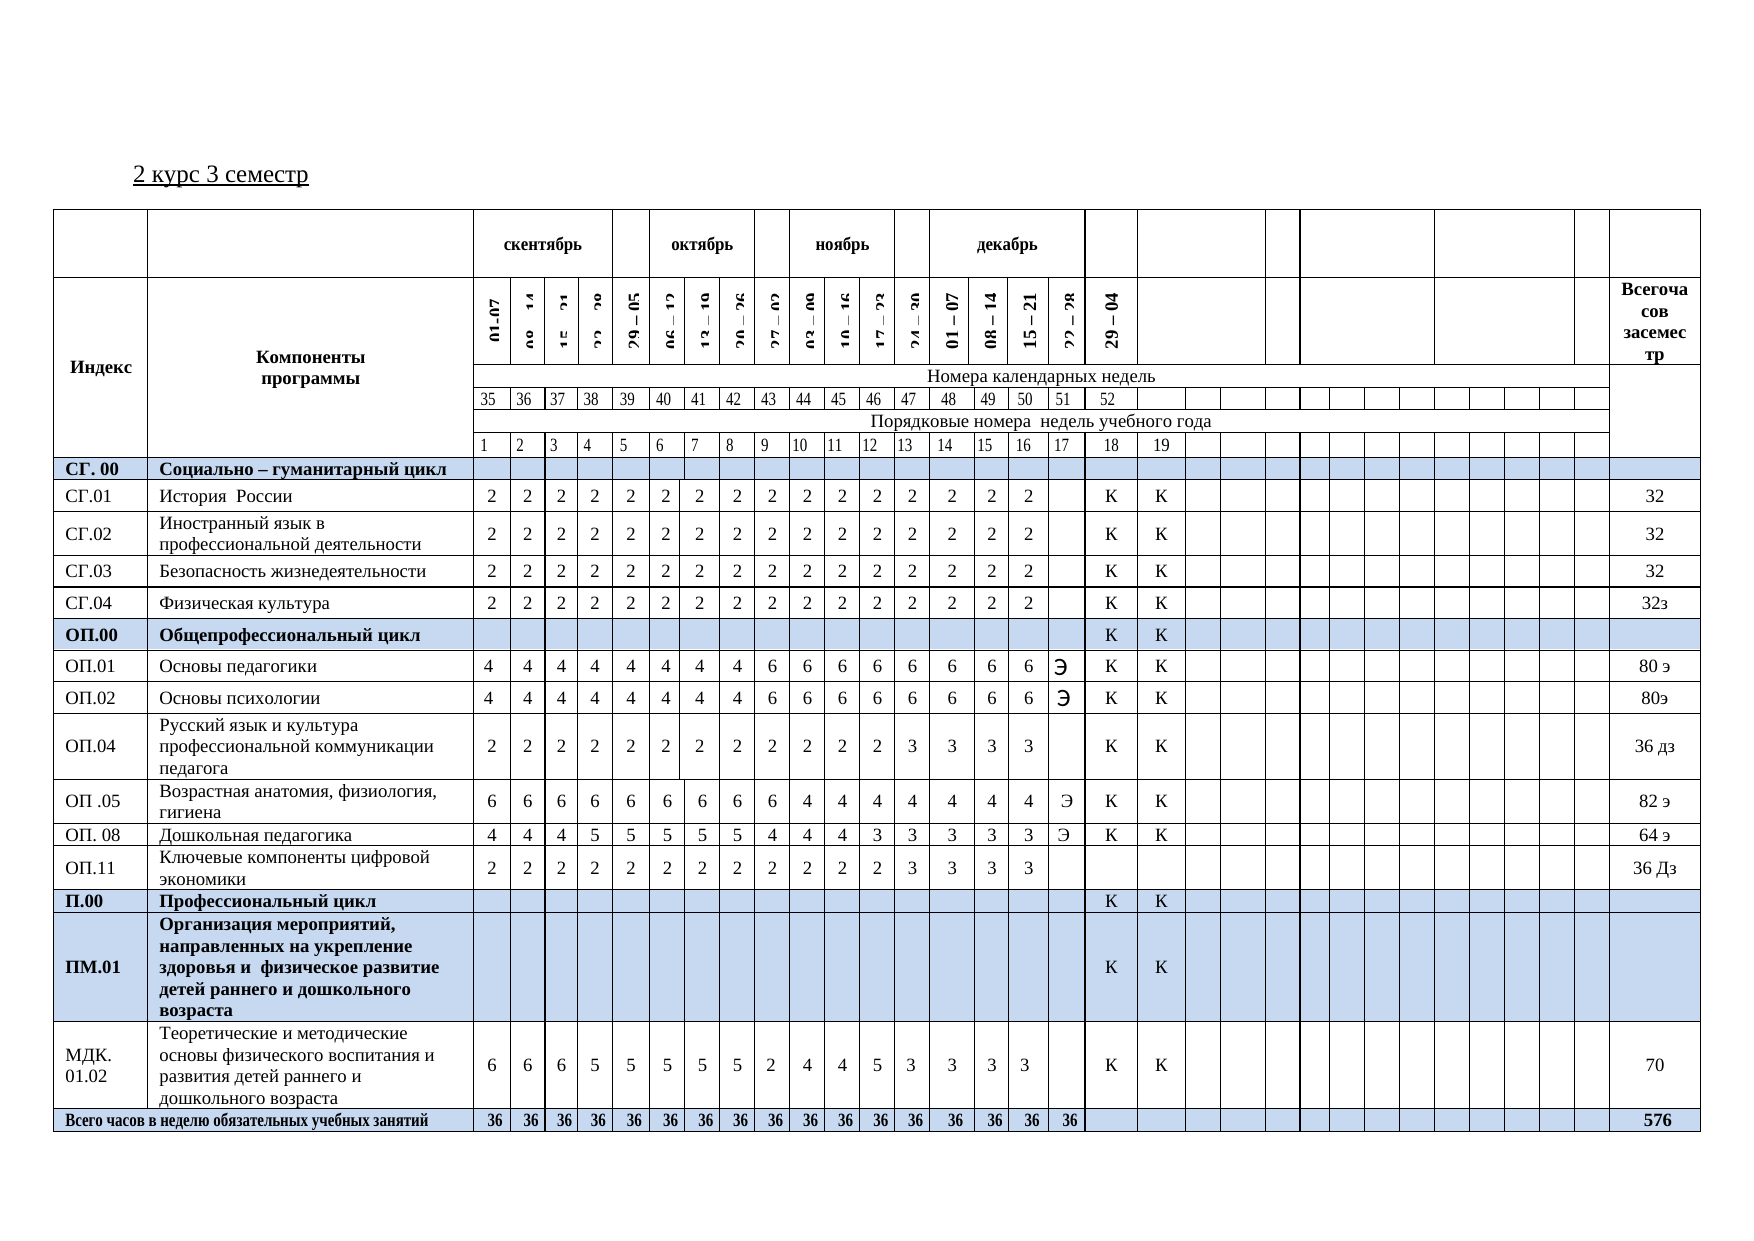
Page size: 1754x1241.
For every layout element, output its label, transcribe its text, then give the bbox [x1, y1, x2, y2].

table_cell [1266, 458, 1299, 479]
table_cell 2 [650, 512, 679, 555]
table_cell [1221, 780, 1265, 823]
table_cell [1470, 824, 1504, 845]
table_cell К [1086, 714, 1137, 778]
table_cell [1221, 714, 1265, 778]
table_cell 2 [578, 480, 612, 511]
table_cell [1365, 824, 1399, 845]
table_header [54, 210, 147, 277]
table_cell К [1138, 619, 1185, 649]
table_cell 5 [613, 824, 649, 845]
table_cell [975, 913, 1008, 1021]
table_cell [1575, 890, 1609, 912]
table_cell [1400, 780, 1434, 823]
table_cell 49 [975, 388, 1008, 409]
table_header [148, 210, 473, 277]
table_cell 4 [1009, 780, 1048, 823]
table_cell 2 [930, 480, 974, 511]
table_header [1086, 210, 1137, 277]
table_cell [1435, 433, 1469, 457]
table_cell [1435, 846, 1469, 889]
table_cell [1400, 1022, 1434, 1108]
table_cell 29 – 05 [613, 278, 649, 364]
table_cell [578, 890, 612, 912]
table_cell 47 [895, 388, 929, 409]
table_cell ОП.04 [54, 714, 147, 778]
table_cell Теоретические и методические основы физического воспитания и развития детей раннего и дошкольного возраста [148, 1022, 473, 1108]
table_cell 1 [474, 433, 510, 457]
table_cell 4 [511, 824, 544, 845]
table_cell 2 [685, 846, 719, 889]
table_cell [1400, 512, 1434, 555]
table_cell Основы психологии [148, 682, 473, 713]
table_cell П.00 [54, 890, 147, 912]
table_cell 12 [860, 433, 894, 457]
table_cell 2 [474, 480, 510, 511]
table_cell [685, 890, 719, 912]
table_cell [1505, 588, 1539, 618]
table_cell [895, 890, 929, 912]
table_cell 2 [474, 512, 510, 555]
table_cell [1435, 1022, 1469, 1108]
table_cell [895, 458, 929, 479]
table_cell [1186, 480, 1220, 511]
table_cell [1575, 458, 1609, 479]
table_cell [1540, 556, 1574, 586]
table_cell [1505, 846, 1539, 889]
table_cell 2 [1009, 556, 1048, 586]
table_cell 3 [930, 824, 974, 845]
table_cell 6 [895, 651, 929, 681]
table_cell СГ.03 [54, 556, 147, 586]
table_cell Основы педагогики [148, 651, 473, 681]
table_cell [720, 619, 754, 649]
table_cell 11 [825, 433, 859, 457]
table_cell 2 [825, 512, 859, 555]
table_cell [1330, 824, 1364, 845]
table_cell 2 [825, 588, 859, 618]
table_cell [825, 890, 859, 912]
table_cell [1301, 278, 1434, 364]
table_cell 14 [930, 433, 974, 457]
table_cell [1330, 846, 1364, 889]
table_cell [1049, 556, 1084, 586]
table_cell 5 [578, 1022, 612, 1108]
table_cell [1575, 913, 1609, 1021]
table_cell 2 [825, 480, 859, 511]
table_cell 15 [975, 433, 1008, 457]
table_cell 2 [546, 556, 577, 586]
table_cell [1505, 619, 1539, 649]
table_cell 2 [720, 588, 754, 618]
table_cell [1330, 682, 1364, 713]
table_cell [1575, 824, 1609, 845]
table_cell 2 [578, 846, 612, 889]
table_cell 3 [546, 433, 577, 457]
table_cell Безопасность жизнедеятельности [148, 556, 473, 586]
table_cell 5 [650, 1022, 684, 1108]
table_cell 4 [650, 682, 679, 713]
table_cell [1540, 714, 1574, 778]
table_cell [1330, 480, 1364, 511]
table_cell 6 [474, 780, 510, 823]
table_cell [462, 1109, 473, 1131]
table_cell 70 [1610, 1022, 1700, 1108]
table_cell [860, 458, 894, 479]
table_cell 2 [975, 512, 1008, 555]
table_cell [1540, 388, 1574, 409]
table_cell [546, 619, 577, 649]
table_cell [1009, 619, 1048, 649]
table_cell [1266, 682, 1299, 713]
table_cell 2 [680, 512, 719, 555]
table_cell [825, 913, 859, 1021]
table_cell 2 [860, 714, 894, 778]
table_cell [511, 619, 544, 649]
table_cell [1186, 458, 1220, 479]
table_cell 2 [930, 512, 974, 555]
table_cell 32 [1610, 556, 1700, 586]
table_cell 46 [860, 388, 894, 409]
table_cell 2 [1009, 512, 1048, 555]
table_cell 2 [895, 512, 929, 555]
table_cell 2 [975, 588, 1008, 618]
table_cell 6 [975, 651, 1008, 681]
table_cell 2 [650, 556, 679, 586]
table_cell [1575, 480, 1609, 511]
table_cell 3 [895, 846, 929, 889]
table_cell ОП .05 [54, 780, 147, 823]
table_cell 4 [755, 824, 789, 845]
table_cell [1049, 1022, 1084, 1108]
table_header [1138, 210, 1265, 277]
table_cell [1435, 913, 1469, 1021]
table_cell 16 [1009, 433, 1048, 457]
table_cell 2 [930, 556, 974, 586]
table_cell [1186, 780, 1220, 823]
table_cell [1435, 480, 1469, 511]
table_cell [511, 890, 544, 912]
table_cell [1575, 556, 1609, 586]
table_cell 10 [790, 433, 824, 457]
table_cell Социально – гуманитарный цикл [148, 458, 473, 479]
table_cell [1505, 1022, 1539, 1108]
table_cell [1138, 278, 1265, 364]
table_cell [1470, 780, 1504, 823]
table_cell ОП.02 [54, 682, 147, 713]
table_cell 5 [685, 1022, 719, 1108]
table_cell СГ.01 [54, 480, 147, 511]
table_cell [578, 458, 612, 479]
table_cell 44 [790, 388, 824, 409]
table_cell СГ.04 [54, 588, 147, 618]
table_cell [1266, 780, 1299, 823]
table_cell 3 [860, 824, 894, 845]
table_cell 48 [930, 388, 974, 409]
table_cell К [1138, 1022, 1185, 1108]
table_cell [1505, 714, 1539, 778]
table_cell [680, 619, 719, 649]
table_cell МДК. 01.02 [54, 1022, 147, 1108]
table_cell К [1138, 480, 1185, 511]
table_cell [1266, 651, 1299, 681]
table_cell 4 [578, 682, 612, 713]
table_cell [511, 913, 544, 1021]
table_cell [1221, 588, 1265, 618]
table_cell [1400, 588, 1434, 618]
table_cell [1266, 556, 1299, 586]
table_cell [1435, 458, 1469, 479]
table_cell 6 [975, 682, 1008, 713]
table_cell [1540, 1022, 1574, 1108]
table_cell 15 – 21 [1008, 278, 1048, 364]
table_cell 6 [790, 651, 824, 681]
table_cell 2 [790, 480, 824, 511]
table_cell 4 [825, 780, 859, 823]
table_cell [1505, 913, 1539, 1021]
table_cell [1610, 913, 1700, 1021]
table_cell 7 [685, 433, 719, 457]
table_cell [1009, 458, 1048, 479]
table_cell 41 [685, 388, 719, 409]
table_cell 17 – 23 [860, 278, 894, 364]
table_cell 01 – 07 [930, 278, 968, 364]
table_cell 2 [613, 556, 649, 586]
table_cell 6 [860, 682, 894, 713]
table_cell [930, 890, 974, 912]
table_cell [1470, 651, 1504, 681]
table_cell 2 [511, 433, 544, 457]
table_cell [1470, 714, 1504, 778]
table_cell 52 [1086, 388, 1137, 409]
table_cell 2 [720, 512, 754, 555]
table_cell [1301, 780, 1329, 823]
table_cell [1138, 388, 1185, 409]
table_cell 13 [895, 433, 929, 457]
table_cell [1365, 846, 1399, 889]
table_cell Компоненты программы [148, 278, 473, 457]
table_cell [685, 458, 719, 479]
table_cell [1365, 714, 1399, 778]
table_header [1301, 210, 1434, 277]
table_cell 06 – 12 [650, 278, 684, 364]
table_cell Э [1049, 682, 1084, 713]
table_cell [1186, 913, 1220, 1021]
table_cell 13 – 19 [685, 278, 719, 364]
table_cell [1330, 388, 1364, 409]
table_cell 32 [1610, 480, 1700, 511]
table_cell 2 [511, 588, 544, 618]
table_cell [1400, 824, 1434, 845]
table_cell 3 [975, 714, 1008, 778]
table_cell [1400, 651, 1434, 681]
table_cell [1049, 714, 1084, 778]
table_cell [1540, 682, 1574, 713]
table_cell [1049, 913, 1084, 1021]
table_cell [1505, 651, 1539, 681]
table_cell [1301, 714, 1329, 778]
table_cell 24 – 30 [895, 278, 929, 364]
table_cell 4 [546, 824, 577, 845]
table_cell [1610, 458, 1700, 479]
table_cell 36 Дз [1610, 846, 1700, 889]
table_cell 2 [790, 714, 824, 778]
table_cell 5 [685, 824, 719, 845]
table_cell [1575, 780, 1609, 823]
table_cell К [1086, 480, 1137, 511]
table_cell 2 [1009, 588, 1048, 618]
table_cell [1301, 512, 1329, 555]
table_cell [975, 619, 1008, 649]
table_cell [1435, 824, 1469, 845]
table_cell [650, 913, 684, 1021]
table_cell К [1086, 913, 1137, 1021]
table_cell 2 [613, 714, 649, 778]
table_cell [1330, 512, 1364, 555]
table_cell [1330, 714, 1364, 778]
table_cell 6 [685, 780, 719, 823]
table_cell 2 [578, 512, 612, 555]
table_cell 29 – 04 [1086, 278, 1137, 364]
table_cell 5 [613, 433, 649, 457]
table_cell [1266, 480, 1299, 511]
table_cell 2 [755, 480, 789, 511]
table_cell [1435, 682, 1469, 713]
table_cell 4 [511, 682, 544, 713]
table_cell [578, 913, 612, 1021]
table_cell [720, 458, 754, 479]
table_cell 3 [1009, 846, 1048, 889]
table_cell 6 [511, 780, 544, 823]
table_cell 4 [720, 651, 754, 681]
table_cell [1540, 619, 1574, 649]
table_cell 2 [860, 512, 894, 555]
table_cell [1470, 588, 1504, 618]
table_cell [546, 458, 577, 479]
table_cell [1575, 682, 1609, 713]
table_cell 2 [474, 714, 510, 778]
table_cell 2 [790, 588, 824, 618]
table_cell [1301, 388, 1329, 409]
table_cell [1435, 512, 1469, 555]
table_cell 6 [755, 780, 789, 823]
table_cell [1540, 913, 1574, 1021]
table_cell К [1086, 780, 1137, 823]
table_header [755, 210, 789, 277]
table_cell [1505, 480, 1539, 511]
table_cell [1049, 846, 1084, 889]
table_cell [1540, 512, 1574, 555]
table_cell [1470, 1022, 1504, 1108]
table_cell [1435, 714, 1469, 778]
table_cell [1505, 388, 1539, 409]
table_header скентябрь [474, 210, 612, 277]
table_cell 32 [1610, 512, 1700, 555]
table_cell 80э [1610, 682, 1700, 713]
table_cell [1221, 824, 1265, 845]
table_cell [1301, 619, 1329, 649]
table_cell 2 [474, 588, 510, 618]
table_cell 80 э [1610, 651, 1700, 681]
table_cell 4 [578, 651, 612, 681]
table_cell Всегочасов засеместр [1610, 278, 1700, 364]
table_cell [755, 458, 789, 479]
table_cell К [1086, 682, 1137, 713]
table_cell 2 [680, 714, 719, 778]
table_cell [546, 890, 577, 912]
table_cell К [1138, 824, 1185, 845]
table_cell 6 [930, 682, 974, 713]
table_cell 2 [930, 588, 974, 618]
table_cell [1575, 846, 1609, 889]
table_cell Индекс [54, 278, 147, 457]
table_cell [1186, 388, 1220, 409]
table_cell [1540, 458, 1574, 479]
table_cell [1221, 890, 1265, 912]
table_cell [1400, 846, 1434, 889]
table_cell 2 [680, 588, 719, 618]
table_cell 2 [1009, 480, 1048, 511]
table_cell 4 [680, 651, 719, 681]
table_cell [860, 890, 894, 912]
table_cell [1610, 365, 1700, 457]
table_cell [930, 619, 974, 649]
table_cell [790, 913, 824, 1021]
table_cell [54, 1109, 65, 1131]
table_cell 2 [650, 480, 679, 511]
table_cell 4 [825, 1022, 859, 1108]
table_cell 6 [755, 682, 789, 713]
table_header [1266, 210, 1299, 277]
table_cell 4 [790, 824, 824, 845]
table_cell 42 [720, 388, 754, 409]
table_cell Профессиональный цикл [148, 890, 473, 912]
table_cell [1365, 556, 1399, 586]
table_cell [930, 913, 974, 1021]
table_cell [1301, 458, 1329, 479]
table_cell 2 [511, 512, 544, 555]
table_cell 2 [511, 714, 544, 778]
table_cell К [1086, 588, 1137, 618]
table_cell [1186, 714, 1220, 778]
table_cell [1086, 846, 1137, 889]
table_cell 2 [895, 588, 929, 618]
table_cell 5 [578, 824, 612, 845]
table_cell [613, 458, 649, 479]
text 2 курс 3 семестр [59, 159, 1695, 188]
table_cell К [1086, 512, 1137, 555]
table_cell 18 [1086, 433, 1137, 457]
table_cell 6 [825, 651, 859, 681]
table_cell 4 [474, 651, 510, 681]
table_cell [1435, 278, 1574, 364]
table_cell 2 [546, 714, 577, 778]
table_cell [1400, 682, 1434, 713]
table_cell СГ.02 [54, 512, 147, 555]
table_cell ОП.01 [54, 651, 147, 681]
table_cell [825, 619, 859, 649]
table_cell 2 [860, 846, 894, 889]
table_cell 3 [930, 1022, 974, 1108]
table_cell [825, 458, 859, 479]
table_cell 01-07 [474, 278, 510, 364]
table_cell [1470, 480, 1504, 511]
table_cell 2 [720, 556, 754, 586]
table_cell 2 [825, 556, 859, 586]
table_cell [1470, 512, 1504, 555]
table_cell [1266, 890, 1299, 912]
table_cell [1575, 619, 1609, 649]
table_cell 40 [650, 388, 684, 409]
table_cell [720, 890, 754, 912]
table_cell 2 [474, 556, 510, 586]
table_cell [613, 619, 649, 649]
table_cell 2 [755, 714, 789, 778]
table_cell [1301, 480, 1329, 511]
table_cell [1301, 556, 1329, 586]
table_cell [1505, 780, 1539, 823]
table_cell [895, 913, 929, 1021]
table_cell [613, 913, 649, 1021]
table_cell К [1138, 780, 1185, 823]
table_cell [1400, 458, 1434, 479]
table_cell [1575, 512, 1609, 555]
table_cell [1186, 433, 1220, 457]
table_cell [1365, 588, 1399, 618]
table_cell Возрастная анатомия, физиология, гигиена [148, 780, 473, 823]
table_cell ОП. 08 [54, 824, 147, 845]
table_cell 6 [860, 651, 894, 681]
table_cell 2 [755, 846, 789, 889]
table_cell [1186, 824, 1220, 845]
table_cell [1400, 556, 1434, 586]
table_cell 2 [720, 846, 754, 889]
table_cell [1086, 458, 1137, 479]
table_cell 2 [755, 1022, 789, 1108]
table_cell [1186, 512, 1220, 555]
table_cell [1266, 433, 1299, 457]
table_cell 2 [860, 480, 894, 511]
table_cell 4 [650, 651, 679, 681]
table_cell 4 [474, 824, 510, 845]
table_cell 6 [1009, 651, 1048, 681]
table_cell [613, 890, 649, 912]
table_cell 5 [720, 1022, 754, 1108]
table_cell [1266, 588, 1299, 618]
table_cell [1470, 913, 1504, 1021]
table_cell 6 [613, 780, 649, 823]
table_cell [1266, 619, 1299, 649]
table_cell [1049, 619, 1084, 649]
table_cell [1470, 556, 1504, 586]
table_cell 4 [790, 780, 824, 823]
table_cell [755, 913, 789, 1021]
table_cell 64 э [1610, 824, 1700, 845]
table_cell 2 [755, 588, 789, 618]
table_cell [1540, 824, 1574, 845]
table_cell [1301, 890, 1329, 912]
table_cell [1365, 913, 1399, 1021]
table_cell [1266, 278, 1299, 364]
table_cell 4 [613, 682, 649, 713]
table_cell 2 [613, 846, 649, 889]
table_cell [474, 913, 510, 1021]
table_cell [1470, 388, 1504, 409]
table_cell 4 [790, 1022, 824, 1108]
table_cell [1540, 890, 1574, 912]
table_cell [1330, 651, 1364, 681]
table_header [895, 210, 929, 277]
table_cell 4 [930, 780, 974, 823]
table_cell [1435, 619, 1469, 649]
table_cell [1330, 1022, 1364, 1108]
table_cell [1301, 1022, 1329, 1108]
table_cell 03 – 09 [790, 278, 824, 364]
table_cell [1221, 458, 1265, 479]
table_cell 15 – 21 [545, 278, 578, 364]
table_cell [1138, 458, 1185, 479]
table_cell Иностранный язык в профессиональной деятельности [148, 512, 473, 555]
table_cell К [1086, 556, 1137, 586]
table_cell [1435, 556, 1469, 586]
table_cell 2 [511, 480, 544, 511]
table_cell 4 [860, 780, 894, 823]
table_cell Э [1049, 651, 1084, 681]
table_cell 2 [578, 588, 612, 618]
table_cell [860, 619, 894, 649]
table_cell 2 [613, 480, 649, 511]
table_cell [860, 913, 894, 1021]
table_cell [1435, 890, 1469, 912]
table_cell [1330, 890, 1364, 912]
table_cell 39 [613, 388, 649, 409]
table_cell 2 [511, 556, 544, 586]
table_cell [1540, 433, 1574, 457]
table_cell [790, 890, 824, 912]
table_header декабрь [930, 210, 1084, 277]
table_cell [1365, 1022, 1399, 1108]
table_cell [1505, 890, 1539, 912]
table_cell 4 [895, 780, 929, 823]
table_cell СГ. 00 [54, 458, 147, 479]
table_cell 4 [720, 682, 754, 713]
table_cell 2 [613, 588, 649, 618]
table_cell [1470, 846, 1504, 889]
table_cell 6 [930, 651, 974, 681]
table_cell 45 [825, 388, 859, 409]
table_cell 2 [650, 846, 684, 889]
table_cell [1266, 846, 1299, 889]
table_cell [1365, 619, 1399, 649]
table_cell [1470, 458, 1504, 479]
table_cell [1301, 913, 1329, 1021]
table_cell Э [1049, 780, 1084, 823]
table_cell [1470, 619, 1504, 649]
table_cell 3 [895, 824, 929, 845]
table_cell [1330, 556, 1364, 586]
table_cell 32з [1610, 588, 1700, 618]
table_cell 22 – 28 [1049, 278, 1084, 364]
table_cell 43 [755, 388, 789, 409]
table_cell [1435, 651, 1469, 681]
table_cell К [1138, 588, 1185, 618]
table_cell [975, 890, 1008, 912]
table_cell [1435, 388, 1469, 409]
table_cell [1505, 824, 1539, 845]
table_cell [474, 619, 510, 649]
table_cell [1009, 890, 1048, 912]
table_header [1610, 210, 1700, 277]
table_cell К [1086, 890, 1137, 912]
table_cell 8 [720, 433, 754, 457]
table_cell 3 [930, 714, 974, 778]
table_cell 2 [578, 714, 612, 778]
table_cell [474, 890, 510, 912]
table_cell [1575, 714, 1609, 778]
table_cell 5 [860, 1022, 894, 1108]
table_cell [1330, 433, 1364, 457]
table_cell [1330, 913, 1364, 1021]
table_cell Номера календарных недель [474, 365, 1609, 387]
table_cell К [1138, 682, 1185, 713]
table_cell 17 [1049, 433, 1084, 457]
table_cell 2 [975, 556, 1008, 586]
table_cell 3 [1009, 1022, 1048, 1108]
table_cell 3 [1009, 824, 1048, 845]
table_cell [1505, 512, 1539, 555]
table_header ноябрь [790, 210, 894, 277]
table_cell 08 – 14 [969, 278, 1007, 364]
table_cell 2 [790, 846, 824, 889]
table_header октябрь [650, 210, 754, 277]
table_cell 4 [680, 682, 719, 713]
table_cell [1301, 651, 1329, 681]
table_cell 6 [720, 780, 754, 823]
table_cell Организация мероприятий, направленных на укрепление здоровья и физическое развитие детей раннего и дошкольного возраста [148, 913, 473, 1021]
table_cell 2 [578, 556, 612, 586]
table_cell [755, 619, 789, 649]
table_cell 4 [546, 682, 577, 713]
table_cell 4 [613, 651, 649, 681]
table_cell [895, 619, 929, 649]
table_cell [1365, 890, 1399, 912]
table_cell [1266, 512, 1299, 555]
table_cell [1330, 588, 1364, 618]
table_cell [1221, 433, 1265, 457]
table_cell [1575, 1022, 1609, 1108]
table_cell [546, 913, 577, 1021]
table_cell [650, 890, 684, 912]
table_cell 2 [546, 480, 577, 511]
table_cell 4 [975, 780, 1008, 823]
table_cell [1435, 780, 1469, 823]
table_cell 3 [895, 714, 929, 778]
table_cell [650, 458, 684, 479]
table_cell [1400, 388, 1434, 409]
table_cell 4 [511, 651, 544, 681]
table_cell [1365, 512, 1399, 555]
table_cell 2 [895, 556, 929, 586]
table_cell [1505, 433, 1539, 457]
table_cell [1540, 480, 1574, 511]
table_cell [1470, 682, 1504, 713]
table_cell [1221, 512, 1265, 555]
table_cell [1186, 890, 1220, 912]
table_cell [1400, 714, 1434, 778]
table_cell [1049, 588, 1084, 618]
table_cell [1301, 433, 1329, 457]
table_cell [1266, 714, 1299, 778]
table_cell 6 [825, 682, 859, 713]
table_cell [1575, 278, 1609, 364]
table_cell [1610, 890, 1700, 912]
table_cell [1221, 846, 1265, 889]
table_cell 2 [546, 588, 577, 618]
table_cell 2 [755, 556, 789, 586]
table_cell [1186, 1022, 1220, 1108]
table_cell [1400, 433, 1434, 457]
table_cell 3 [975, 1022, 1008, 1108]
table_cell 2 [790, 512, 824, 555]
table_cell [1186, 651, 1220, 681]
table_cell Общепрофессиональный цикл [148, 619, 473, 649]
table_cell [1330, 619, 1364, 649]
table_cell [1575, 388, 1609, 409]
table_header [613, 210, 649, 277]
table_cell [1009, 913, 1048, 1021]
table_cell 2 [755, 512, 789, 555]
table_cell 37 [546, 388, 577, 409]
table_cell [474, 458, 510, 479]
table_cell [1221, 556, 1265, 586]
table_cell Э [1049, 824, 1084, 845]
table_cell [685, 913, 719, 1021]
table_cell 51 [1049, 388, 1084, 409]
table_cell 3 [975, 824, 1008, 845]
table_cell [1505, 682, 1539, 713]
table_cell 2 [650, 588, 679, 618]
table_cell 2 [825, 846, 859, 889]
table_cell 2 [680, 556, 719, 586]
table_cell [1049, 480, 1084, 511]
table_cell 3 [930, 846, 974, 889]
table_cell 6 [578, 780, 612, 823]
table_cell Русский язык и культура профессиональной коммуникации педагога [148, 714, 473, 778]
table_cell 2 [895, 480, 929, 511]
table_cell [1400, 480, 1434, 511]
table_cell 5 [613, 1022, 649, 1108]
table_cell 22 – 28 [579, 278, 612, 364]
table_cell [1186, 682, 1220, 713]
table_cell ОП.00 [54, 619, 147, 649]
table_cell [1330, 458, 1364, 479]
table_cell Физическая культура [148, 588, 473, 618]
table_cell К [1138, 913, 1185, 1021]
table_cell 5 [720, 824, 754, 845]
table_cell [1540, 588, 1574, 618]
table_header [1435, 210, 1574, 277]
table_cell [790, 458, 824, 479]
table_cell 4 [825, 824, 859, 845]
table_cell [1540, 780, 1574, 823]
table_cell К [1138, 890, 1185, 912]
table_cell [1400, 890, 1434, 912]
table_cell [1400, 619, 1434, 649]
table_cell 2 [546, 846, 577, 889]
table_cell 08 – 14 [511, 278, 544, 364]
table_cell 9 [755, 433, 789, 457]
table_cell [1138, 846, 1185, 889]
table_cell [1221, 480, 1265, 511]
table_cell 2 [650, 714, 679, 778]
table_cell [1049, 458, 1084, 479]
table_cell [1400, 913, 1434, 1021]
table_cell 3 [1009, 714, 1048, 778]
table_cell 3 [975, 846, 1008, 889]
table_cell 19 [1138, 433, 1185, 457]
table_cell [1575, 433, 1609, 457]
table_cell 2 [825, 714, 859, 778]
table_cell 6 [1009, 682, 1048, 713]
table_cell 6 [650, 780, 684, 823]
table_cell Дошкольная педагогика [148, 824, 473, 845]
table_cell 2 [546, 512, 577, 555]
table_cell К [1086, 619, 1137, 649]
table_cell [650, 619, 679, 649]
table_cell [1266, 824, 1299, 845]
table_cell [1186, 619, 1220, 649]
table_cell 2 [720, 714, 754, 778]
table_cell 6 [650, 433, 684, 457]
table_cell 20 – 26 [720, 278, 754, 364]
table_cell [1301, 682, 1329, 713]
table_cell [1221, 682, 1265, 713]
table_cell [1365, 388, 1399, 409]
table_cell 27 – 02 [755, 278, 789, 364]
table_cell 2 [680, 480, 719, 511]
table_cell [1221, 388, 1265, 409]
table_cell К [1138, 714, 1185, 778]
table_cell 2 [790, 556, 824, 586]
table_cell 35 [474, 388, 510, 409]
table_cell Порядковые номера недель учебного года [474, 410, 1609, 432]
table_cell 4 [578, 433, 612, 457]
table_cell 6 [895, 682, 929, 713]
table_cell 2 [860, 588, 894, 618]
table_cell ПМ.01 [54, 913, 147, 1021]
table_cell История России [148, 480, 473, 511]
table_cell [975, 458, 1008, 479]
table_cell [1266, 913, 1299, 1021]
table_cell [1330, 780, 1364, 823]
table_cell [1505, 556, 1539, 586]
table_cell [1266, 1022, 1299, 1108]
table_cell К [1138, 651, 1185, 681]
table_cell 2 [474, 846, 510, 889]
table_cell 6 [546, 780, 577, 823]
table_cell [1266, 388, 1299, 409]
table_cell 6 [546, 1022, 577, 1108]
table_cell [1610, 619, 1700, 649]
table_cell [1365, 480, 1399, 511]
table_cell К [1138, 556, 1185, 586]
table_cell К [1086, 1022, 1137, 1108]
table_cell [1049, 890, 1084, 912]
table_header [1575, 210, 1609, 277]
table_cell 2 [511, 846, 544, 889]
table_cell [1301, 824, 1329, 845]
table_cell 50 [1009, 388, 1048, 409]
table_cell [1470, 433, 1504, 457]
table_cell [930, 458, 974, 479]
table_cell 2 [613, 512, 649, 555]
table_cell [720, 913, 754, 1021]
table_cell 2 [860, 556, 894, 586]
table_cell [1221, 619, 1265, 649]
table_cell 6 [755, 651, 789, 681]
table_cell [790, 619, 824, 649]
table_cell [1186, 556, 1220, 586]
table_cell 82 э [1610, 780, 1700, 823]
table_cell [1221, 1022, 1265, 1108]
table_cell [1301, 846, 1329, 889]
table_cell [1540, 651, 1574, 681]
table_cell [1365, 682, 1399, 713]
table_cell 4 [546, 651, 577, 681]
table_cell [1186, 588, 1220, 618]
table_cell [578, 619, 612, 649]
table_cell [1575, 588, 1609, 618]
table_cell К [1086, 824, 1137, 845]
table_cell [1221, 651, 1265, 681]
table_cell ОП.11 [54, 846, 147, 889]
table_cell 2 [720, 480, 754, 511]
table_cell [1186, 846, 1220, 889]
table_cell [1470, 890, 1504, 912]
table_cell 3 [895, 1022, 929, 1108]
table_cell [1575, 651, 1609, 681]
table_cell [1301, 588, 1329, 618]
table_cell [1365, 780, 1399, 823]
table_cell 4 [474, 682, 510, 713]
table_cell К [1138, 512, 1185, 555]
table_cell [1365, 433, 1399, 457]
table_cell [1221, 913, 1265, 1021]
table_cell 36 [511, 388, 544, 409]
table_cell 6 [511, 1022, 544, 1108]
table_cell 6 [474, 1022, 510, 1108]
table_cell К [1086, 651, 1137, 681]
table_cell [1435, 588, 1469, 618]
table_cell [1049, 512, 1084, 555]
table_cell 36 дз [1610, 714, 1700, 778]
table_cell Ключевые компоненты цифровой экономики [148, 846, 473, 889]
table_cell [755, 890, 789, 912]
table_cell 38 [578, 388, 612, 409]
table_cell [1365, 458, 1399, 479]
table_cell [511, 458, 544, 479]
table_cell 5 [650, 824, 684, 845]
table_cell [1505, 458, 1539, 479]
table_cell 2 [975, 480, 1008, 511]
table_cell [1365, 651, 1399, 681]
table_cell 6 [790, 682, 824, 713]
table_cell [1540, 846, 1574, 889]
table_cell 10 – 16 [825, 278, 859, 364]
